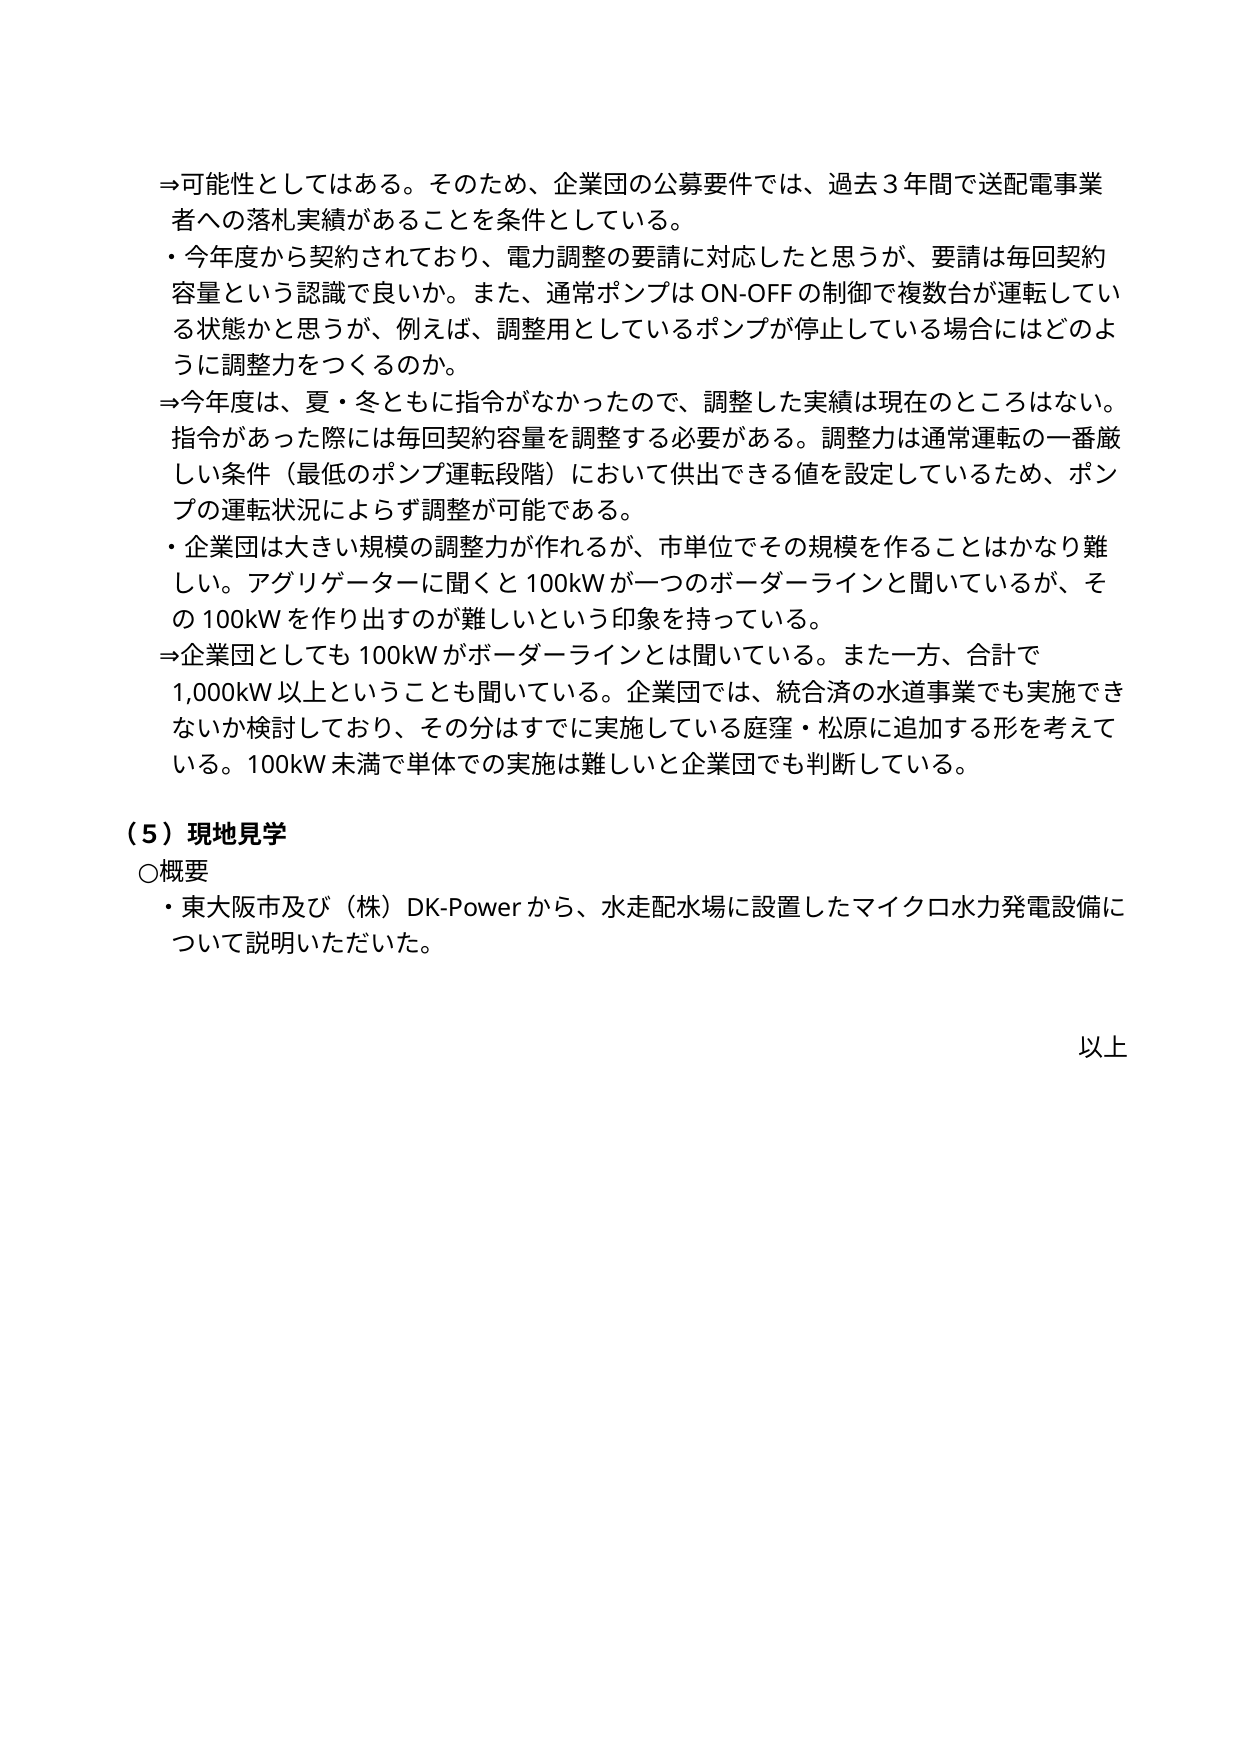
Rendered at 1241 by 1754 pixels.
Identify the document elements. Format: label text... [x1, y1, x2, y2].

text ・東大阪市及び（株）DK-Powerから、水走配水場に設置したマイクロ水力発電設備について説明いただいた。 [156, 887, 1128, 960]
text （５）現地見学 [112, 815, 1128, 851]
text ○概要 [112, 851, 1128, 887]
text ⇒可能性としてはある。そのため、企業団の公募要件では、過去３年間で送配電事業者への落札実績があることを条件としている。 [159, 164, 1128, 237]
text ⇒今年度は、夏・冬ともに指令がなかったので、調整した実績は現在のところはない。指令があった際には毎回契約容量を調整する必要がある。調整力は通常運転の一番厳しい条件（最低のポンプ運転段階）において供出できる値を設定しているため、ポンプの運転状況によらず調整が可能である。 [159, 382, 1128, 527]
text ⇒企業団としても100kWがボーダーラインとは聞いている。また一方、合計で1,000kW以上ということも聞いている。企業団では、統合済の水道事業でも実施できないか検討しており、その分はすでに実施している庭窪・松原に追加する形を考えている。100kW未満で単体での実施は難しいと企業団でも判断している。 [159, 636, 1128, 781]
text ・今年度から契約されており、電力調整の要請に対応したと思うが、要請は毎回契約容量という認識で良いか。また、通常ポンプはON-OFFの制御で複数台が運転している状態かと思うが、例えば、調整用としているポンプが停止している場合にはどのように調整力をつくるのか。 [159, 237, 1128, 382]
text ・企業団は大きい規模の調整力が作れるが、市単位でその規模を作ることはかなり難しい。アグリゲーターに聞くと100kWが一つのボーダーラインと聞いているが、その100kWを作り出すのが難しいという印象を持っている。 [159, 527, 1128, 636]
text 以上 [112, 1028, 1128, 1064]
